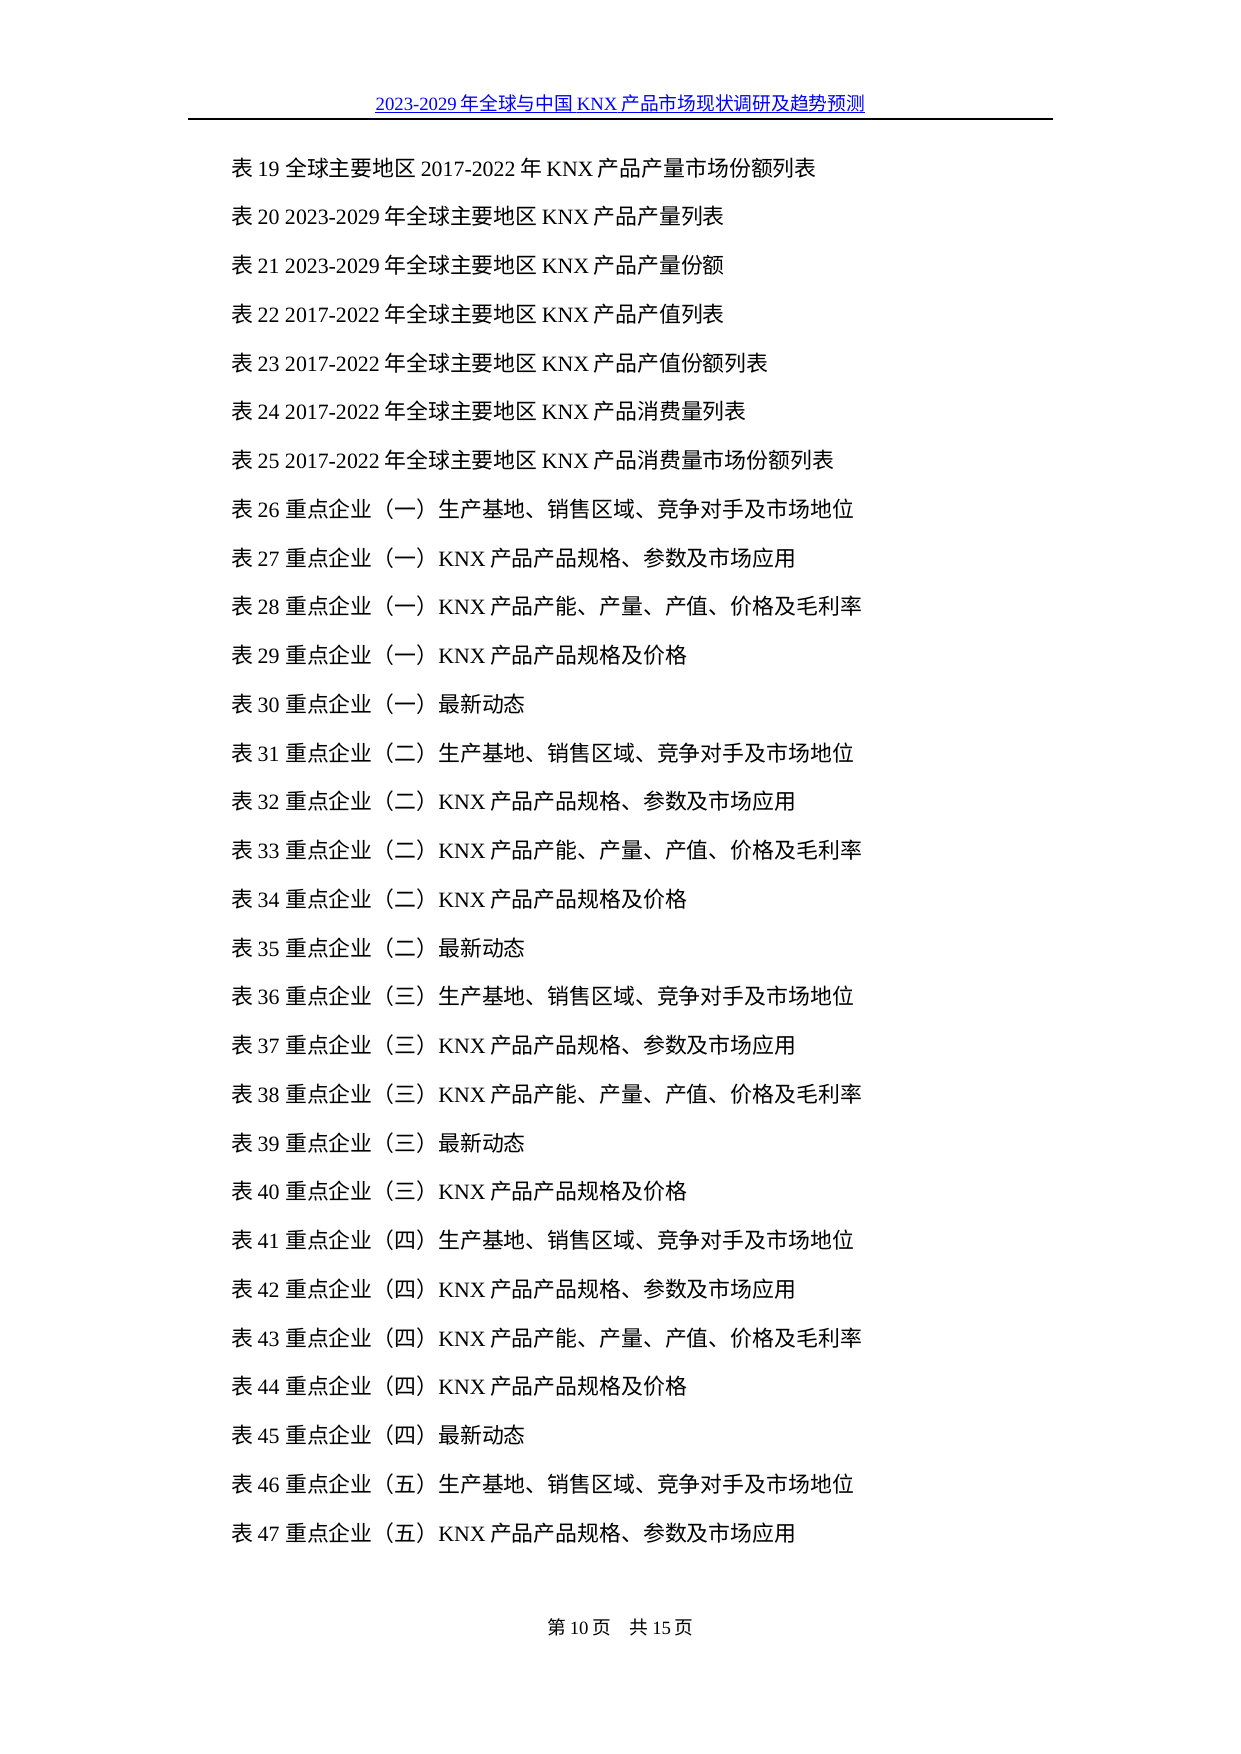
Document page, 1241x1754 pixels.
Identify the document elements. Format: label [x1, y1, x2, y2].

text [187, 150, 1053, 1548]
